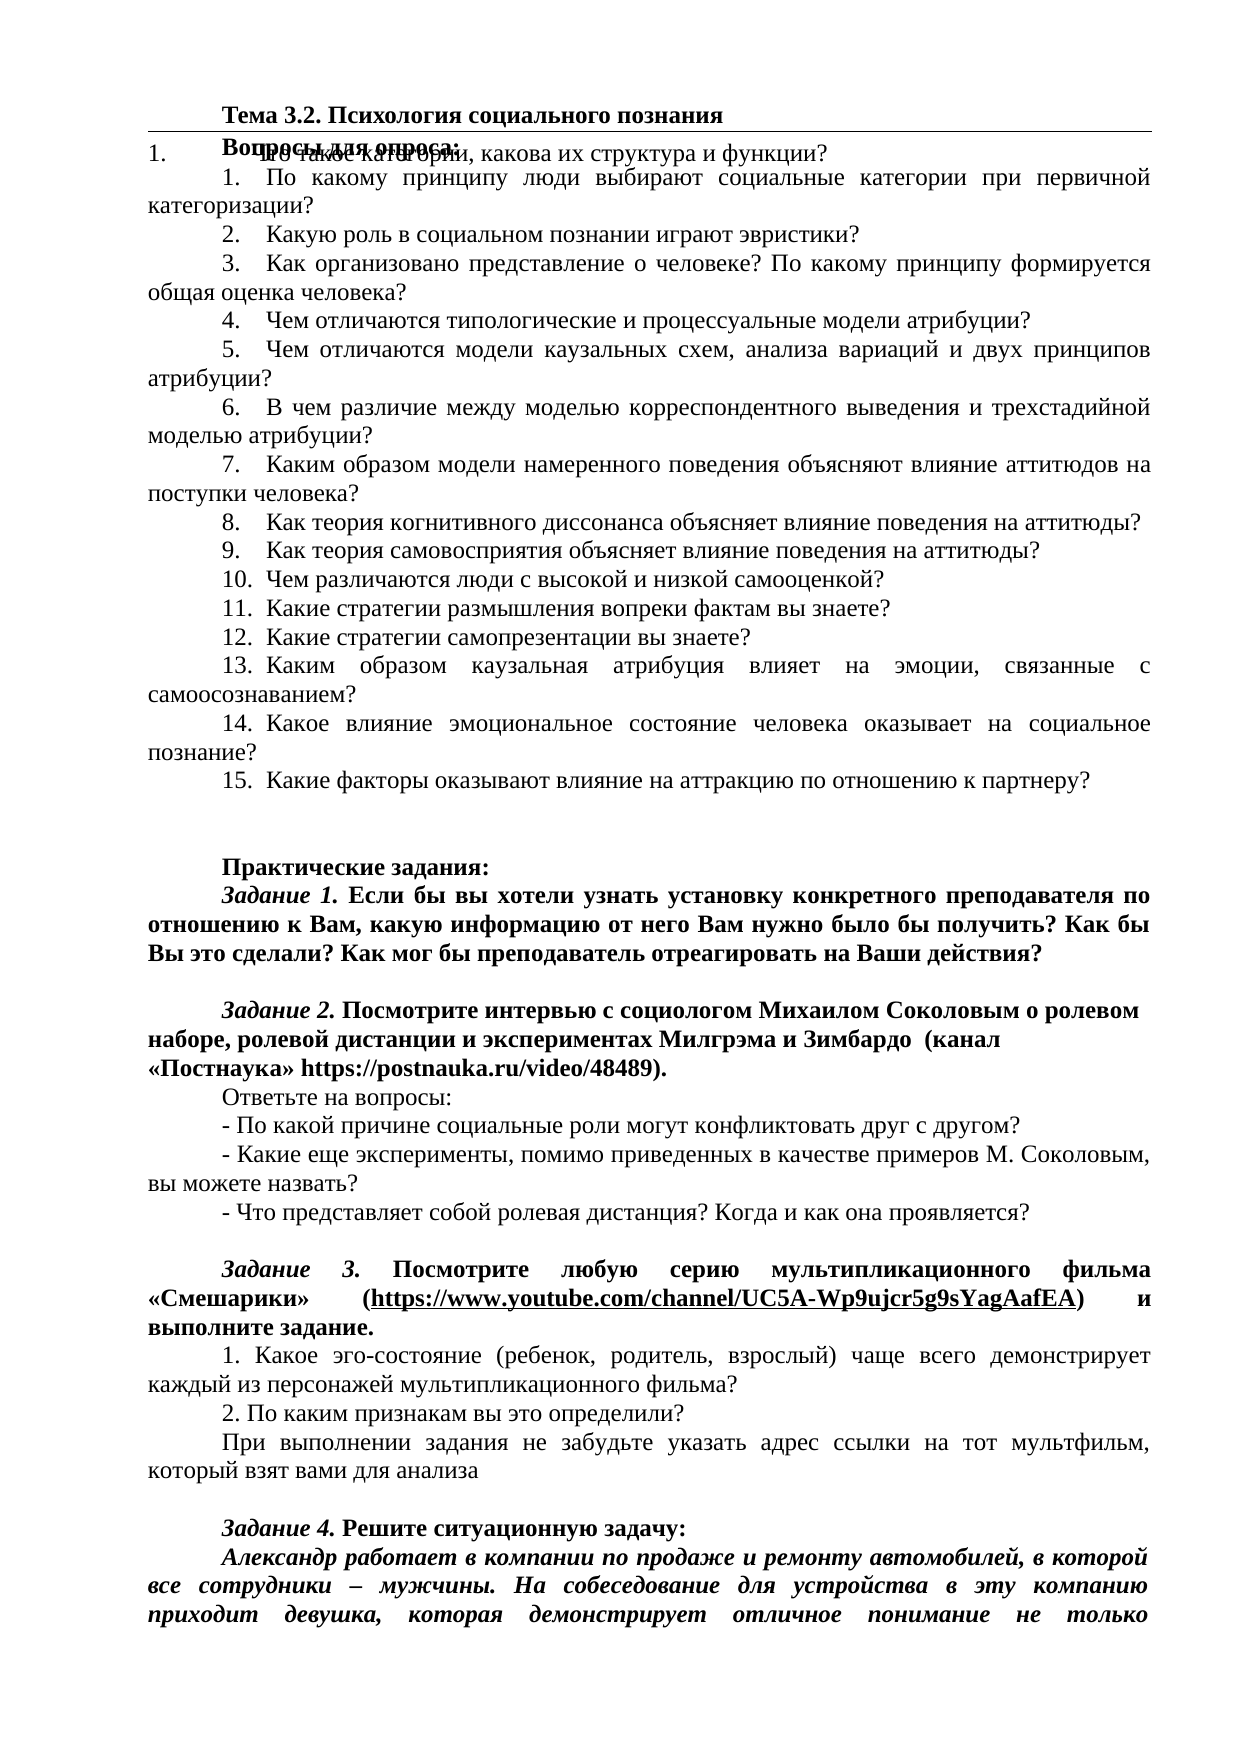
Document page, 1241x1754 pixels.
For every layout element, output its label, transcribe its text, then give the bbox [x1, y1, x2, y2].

list Чем различаются люди с высокой и низкой самооценкой? [148, 564, 1152, 593]
text 1. Какое эго-состояние (ребенок, родитель, взрослый) чаще всего демонстрирует каждый из персонажей мультипликационного фильма? [148, 1340, 1152, 1398]
text 2. По каким признакам вы это определили? [148, 1398, 1152, 1427]
list Как организовано представление о человеке? По какому принципу формируется общая оценка человека? [148, 248, 1152, 305]
list Каким образом каузальная атрибуция влияет на эмоции, связанные с самоосознаванием? [148, 650, 1152, 708]
list Какое влияние эмоциональное состояние человека оказывает на социальное познание? [148, 708, 1152, 765]
list Чем отличаются модели каузальных схем, анализа вариаций и двух принципов атрибуции? [148, 334, 1152, 392]
list В чем различие между моделью корреспондентного выведения и трехстадийной моделью атрибуции? [148, 392, 1152, 449]
list Какие стратегии самопрезентации вы знаете? [148, 622, 1152, 650]
text - Какие еще эксперименты, помимо приведенных в качестве примеров М. Соколовым, вы можете назвать? [148, 1139, 1152, 1197]
list Какие стратегии размышления вопреки фактам вы знаете? [148, 593, 1152, 622]
list Как теория самовосприятия объясняет влияние поведения на аттитюды? [148, 535, 1152, 564]
text - Что представляет собой ролевая дистанция? Когда и как она проявляется? [148, 1197, 1152, 1225]
list Как теория когнитивного диссонанса объясняет влияние поведения на аттитюды? [148, 507, 1152, 535]
list По какому принципу люди выбирают социальные категории при первичной категоризации? [148, 162, 1152, 219]
list Чем отличаются типологические и процессуальные модели атрибуции? [148, 305, 1152, 334]
list Какую роль в социальном познании играют эвристики? [148, 219, 1152, 248]
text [148, 1542, 1152, 1628]
list Каким образом модели намеренного поведения объясняют влияние аттитюдов на поступки человека? [148, 449, 1152, 507]
text Задание 1. Если бы вы хотели узнать установку конкретного преподавателя по отношению к Вам, какую информацию от него Вам нужно было бы получить? Как бы Вы это сделали? Как мог бы преподаватель отреагировать на Ваши действия? [148, 880, 1152, 967]
list Какие факторы оказывают влияние на аттракцию по отношению к партнеру? [148, 765, 1152, 794]
text Задание 2. Посмотрите интервью с социологом Михаилом Соколовым о ролевом наборе, ролевой дистанции и экспериментах Милгрэма и Зимбардо (канал «Постнаука» https://postnauka.ru/video/48489). [148, 995, 1152, 1082]
text Ответьте на вопросы: [148, 1082, 1152, 1110]
text Вопросы для опроса: [148, 132, 1152, 161]
text - По какой причине социальные роли могут конфликтовать друг с другом? [148, 1110, 1152, 1139]
text При выполнении задания не забудьте указать адрес ссылки на тот мультфильм, который взят вами для анализа [148, 1427, 1152, 1484]
text Практические задания: [148, 852, 1152, 880]
text Задание 3. Посмотрите любую серию мультипликационного фильма «Смешарики» (https://www.youtube.com/channel/UC5A-Wp9ujcr5g9sYagAafEA) и выполните задание. [148, 1254, 1152, 1340]
text Тема 3.2. Психология социального познания [148, 100, 1152, 131]
list Задание 4. Решите ситуационную задачу: [148, 1513, 1152, 1542]
